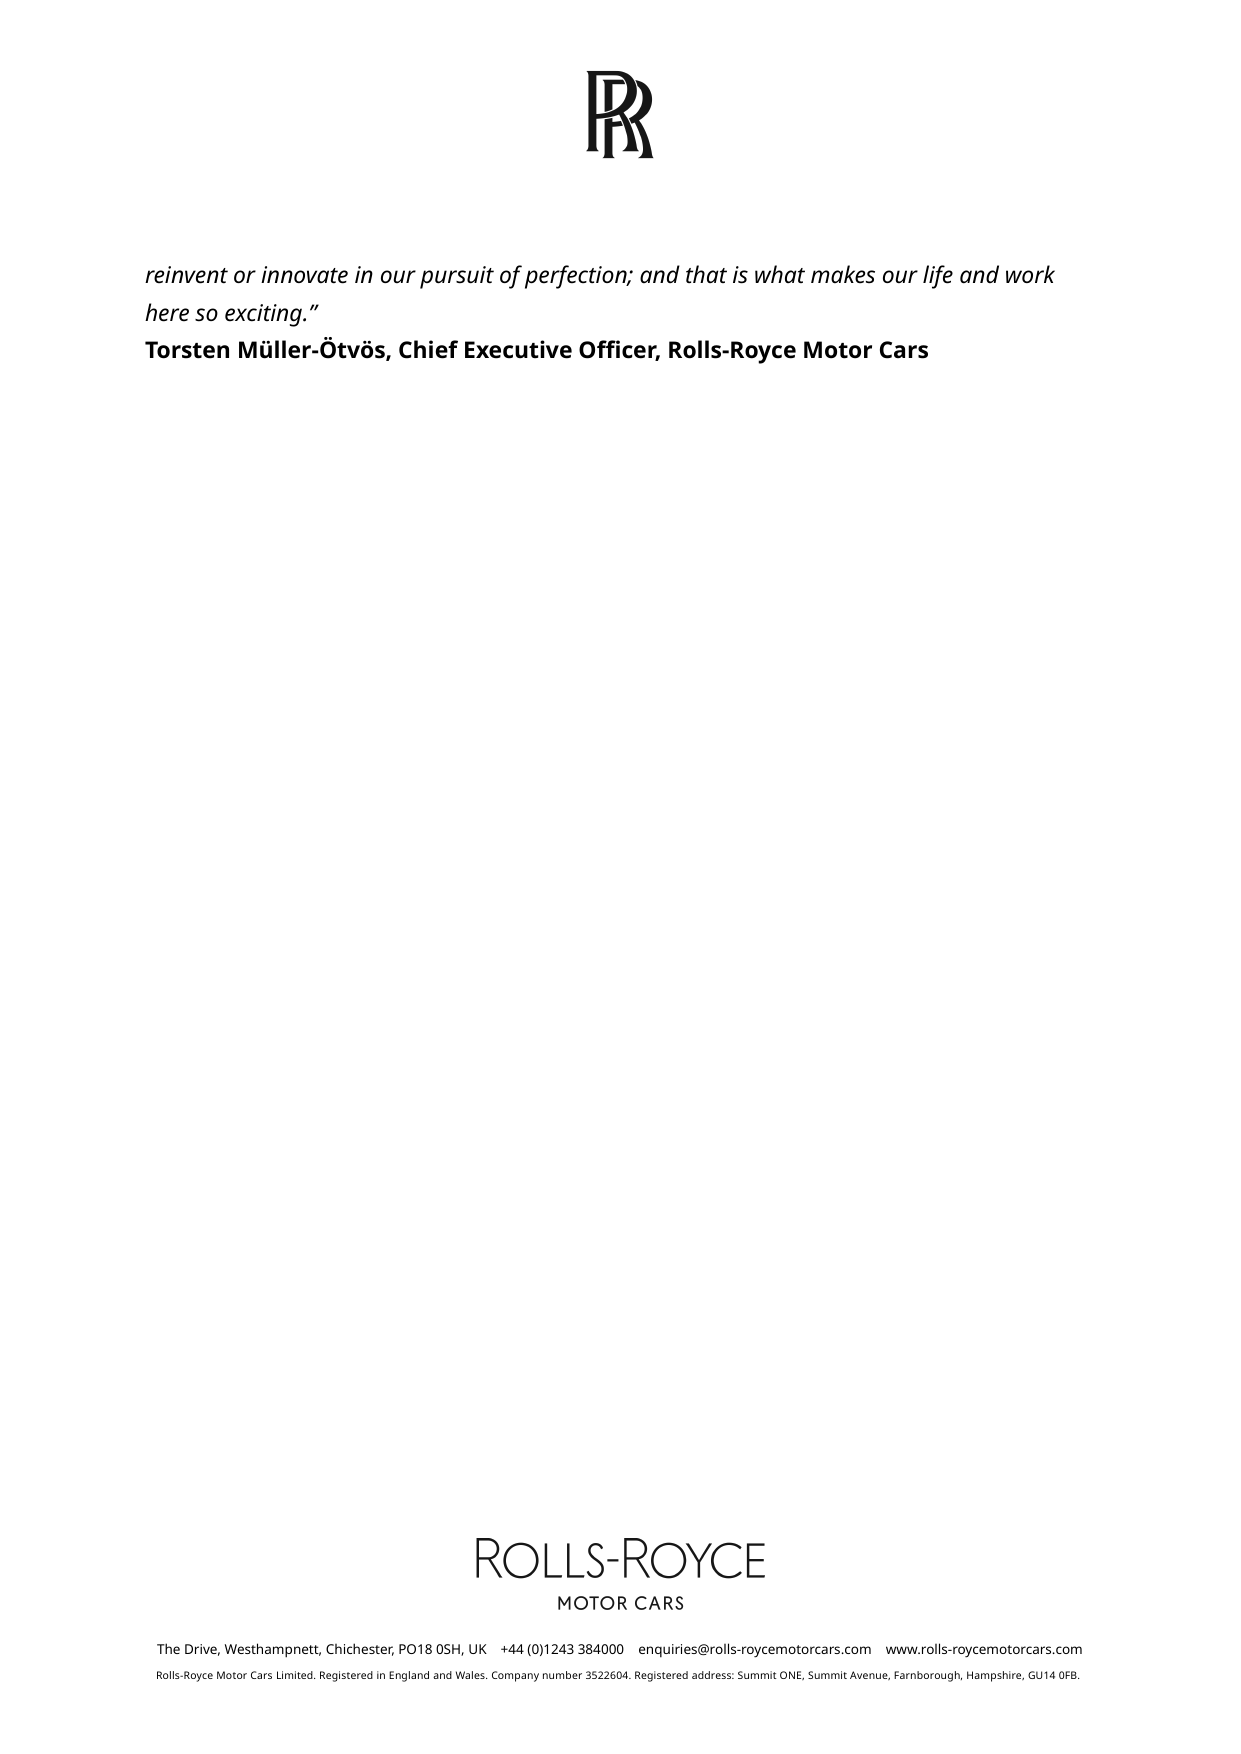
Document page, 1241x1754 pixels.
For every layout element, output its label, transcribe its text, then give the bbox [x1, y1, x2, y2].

picture [586, 70, 654, 159]
picture [475, 1538, 766, 1611]
